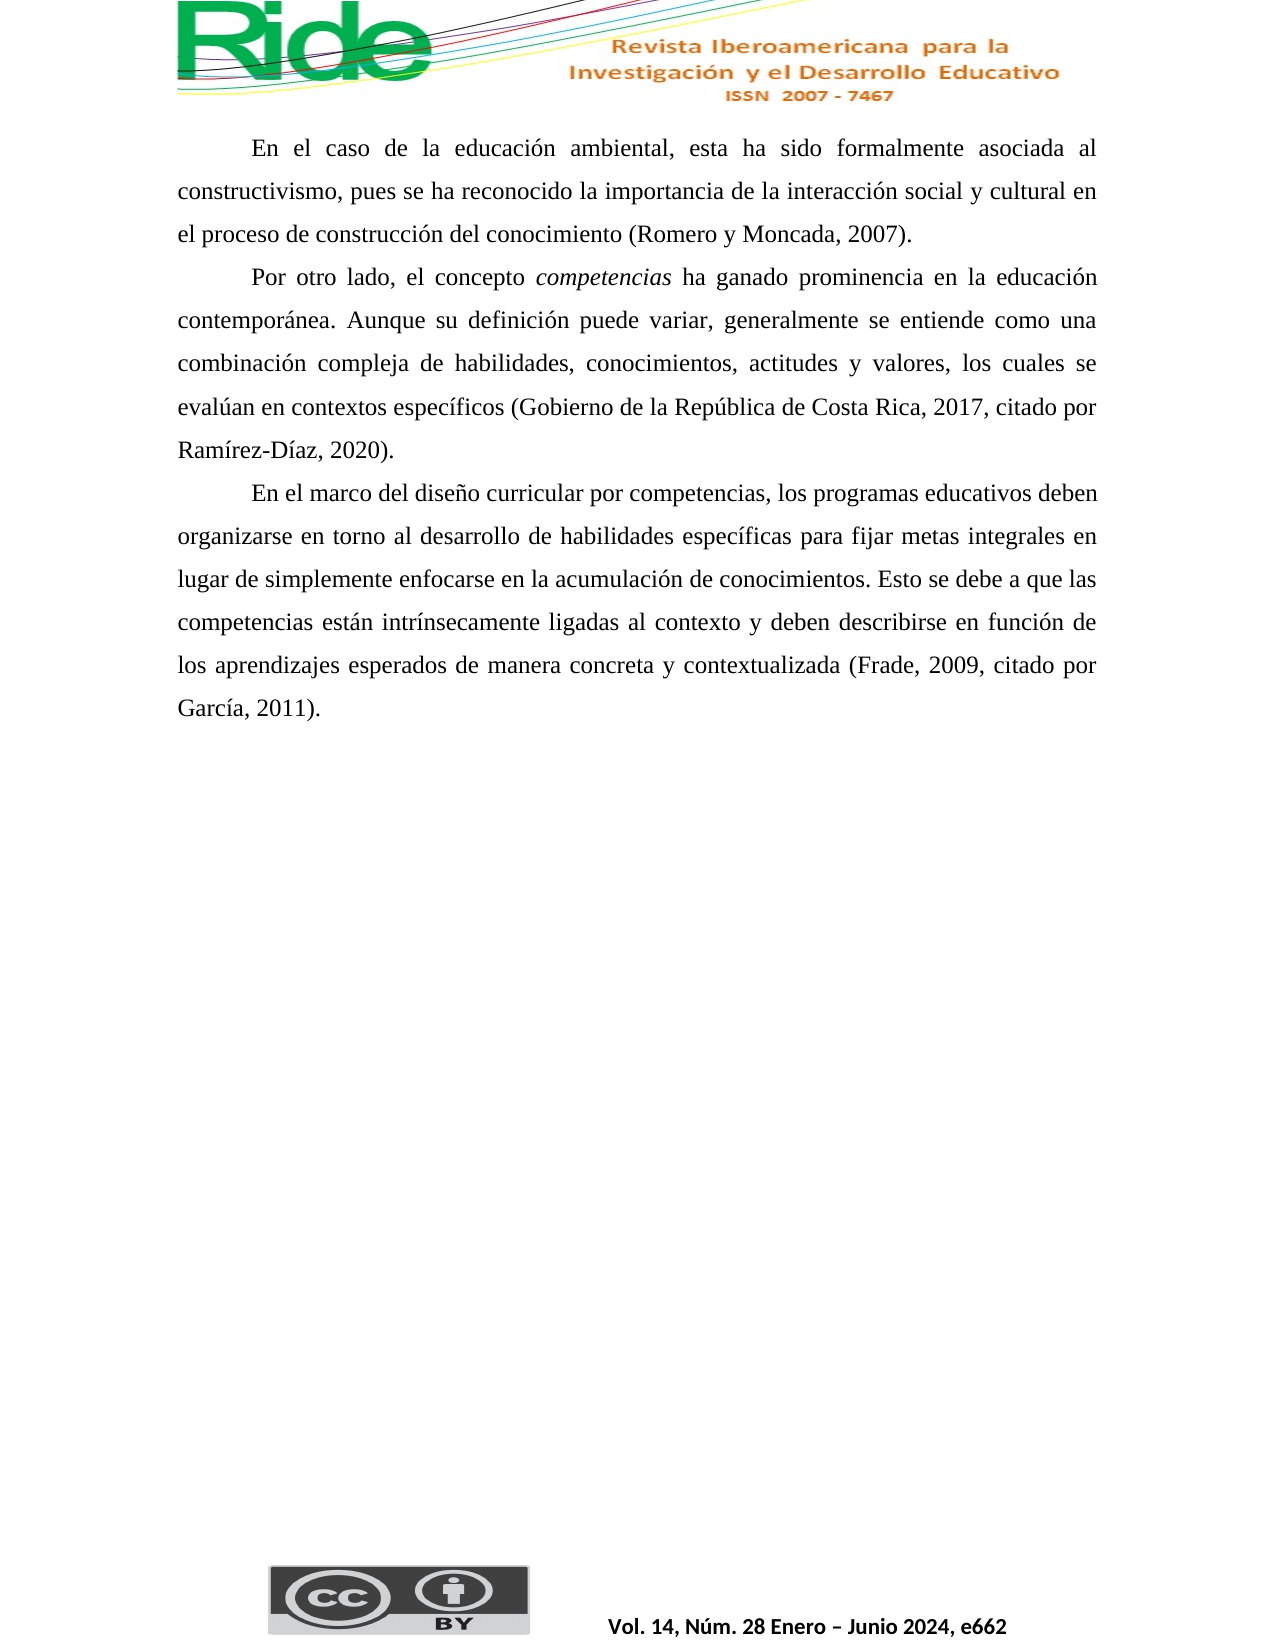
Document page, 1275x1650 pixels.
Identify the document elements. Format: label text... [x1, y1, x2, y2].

text En el caso de la educación ambiental, esta ha sido formalmente asociada al constructivismo, pues se ha reconocido la importancia de la interacción social y cultural en el proceso de construcción del conocimiento (Romero y Moncada, 2007). [177, 133, 1098, 248]
text En el marco del diseño curricular por competencias, los programas educativos deben organizarse en torno al desarrollo de habilidades específicas para fijar metas integrales en lugar de simplemente enfocarse en la acumulación de conocimientos. Esto se debe a que las competencias están intrínsecamente ligadas al contexto y deben describirse en función de los aprendizajes esperados de manera concreta y contextualizada (Frade, 2009, citado por García, 2011). [177, 478, 1098, 722]
text Por otro lado, el concepto competencias ha ganado prominencia en la educación contemporánea. Aunque su definición puede variar, generalmente se entiende como una combinación compleja de habilidades, conocimientos, actitudes y valores, los cuales se evalúan en contextos específicos (Gobierno de la República de Costa Rica, 2017, citado por Ramírez-Díaz, 2020). [177, 262, 1098, 463]
picture [177, 0, 1063, 105]
picture [267, 1565, 531, 1635]
